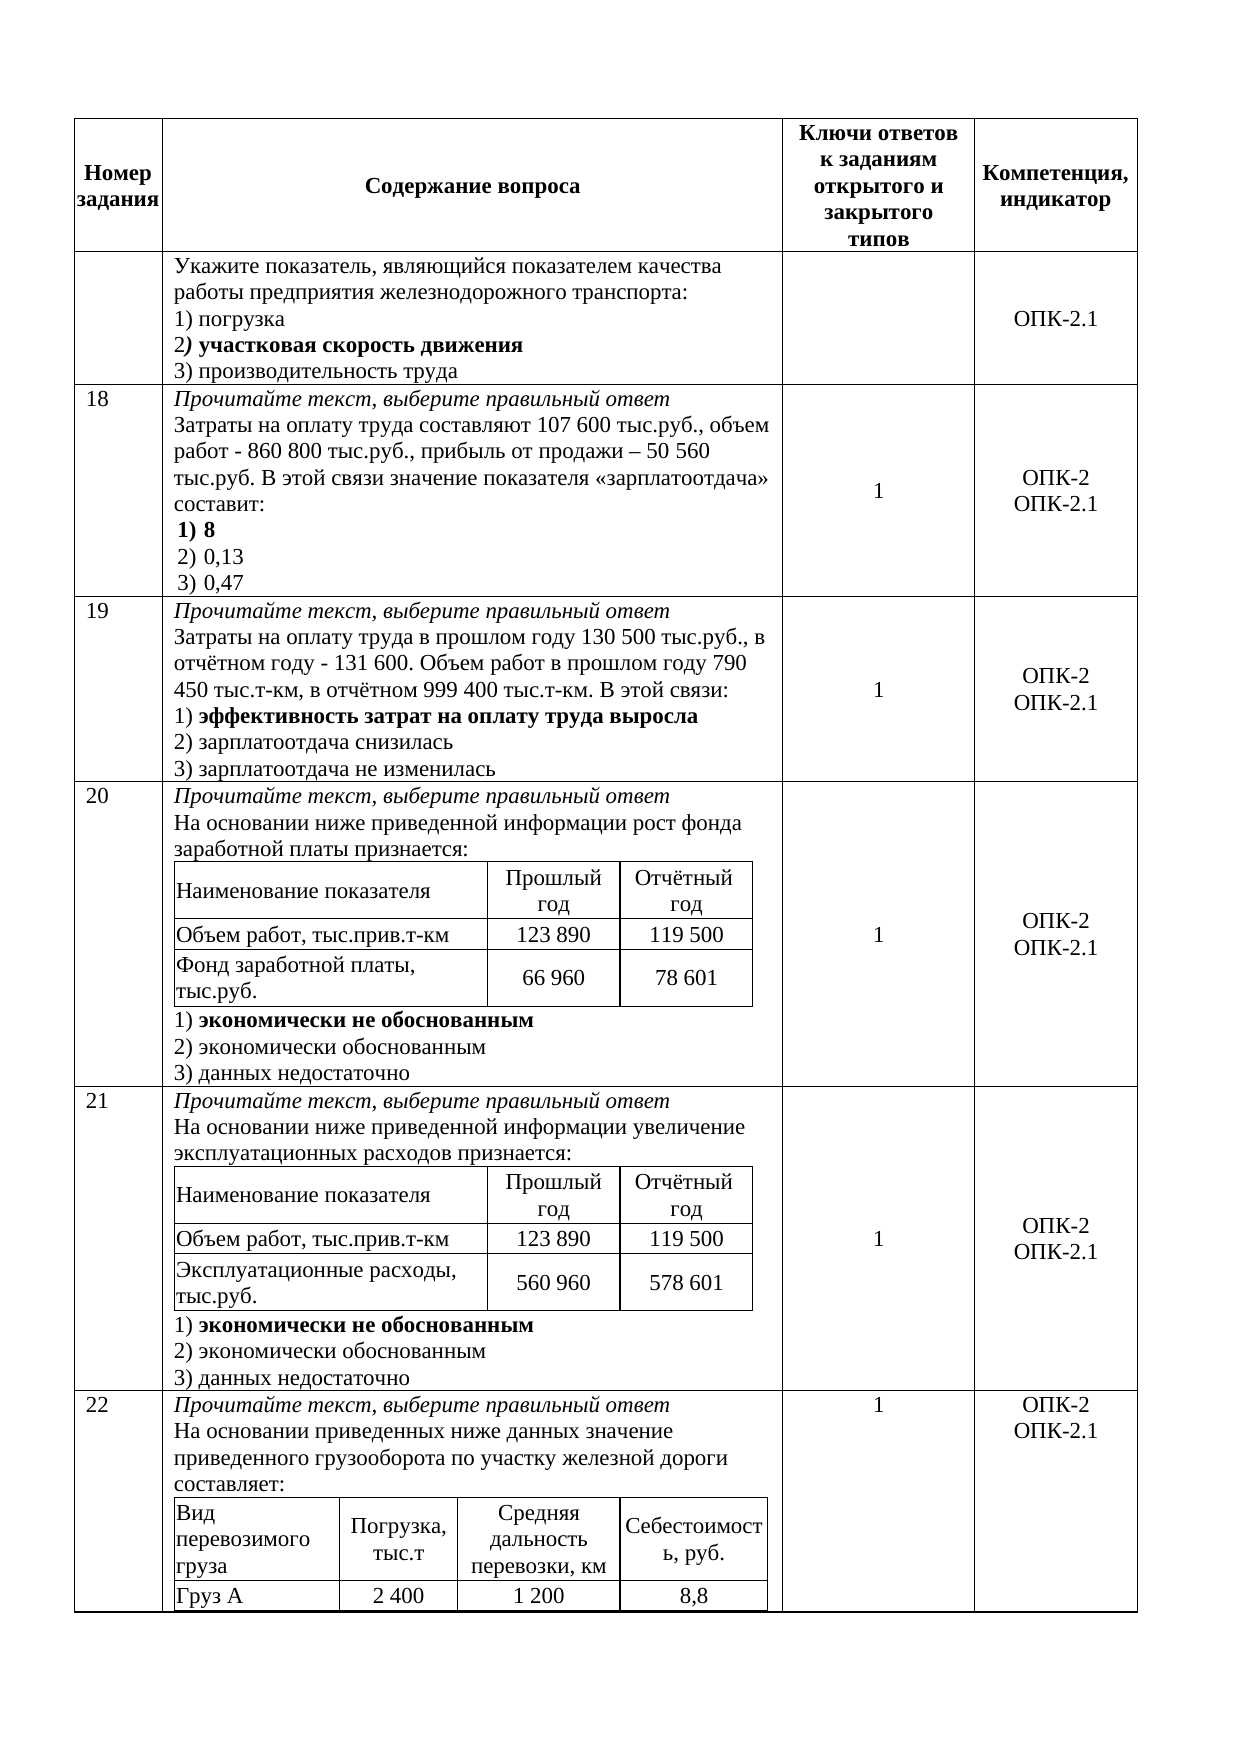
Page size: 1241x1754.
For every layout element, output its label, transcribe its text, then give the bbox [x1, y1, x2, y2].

table_cell [75, 1087, 162, 1390]
table_cell ОПК-2 ОПК-2.1 [975, 1391, 1137, 1611]
table_header Компетенция, индикатор [975, 119, 1137, 251]
table_cell Прочитайте текст, выберите правильный ответ На основании ниже приведенной информации увеличение эксплуатационных расходов признается: 1) экономически не обоснованным 2) экономически обоснованным 3) данных недостаточно [163, 1087, 782, 1390]
table_header Номер задания [75, 119, 162, 251]
table_cell [75, 782, 162, 1086]
table_cell ОПК-2 ОПК-2.1 [975, 1087, 1137, 1390]
table_cell Прочитайте текст, выберите правильный ответ На основании ниже приведенной информации рост фонда заработной платы признается: 1) экономически не обоснованным 2) экономически обоснованным 3) данных недостаточно [163, 782, 782, 1086]
table_cell Прочитайте текст, выберите правильный ответ Затраты на оплату труда составляют 107 600 тыс.руб., объем работ - 860 800 тыс.руб., прибыль от продажи – 50 560 тыс.руб. В этой связи значение показателя «зарплатоотдача» составит: 8 0,13 0,47 [163, 385, 782, 596]
table_cell [75, 385, 162, 596]
table_cell ОПК-2 ОПК-2.1 [975, 252, 1137, 384]
table_cell 1 [783, 1087, 974, 1390]
table_cell 1 [783, 385, 974, 596]
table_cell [163, 252, 782, 384]
table_cell [75, 597, 162, 781]
table_header Содержание вопроса [163, 119, 782, 251]
table_cell Прочитайте текст, выберите правильный ответ Затраты на оплату труда в прошлом году 130 500 тыс.руб., в отчётном году - 131 600. Объем работ в прошлом году 790 450 тыс.т-км, в отчётном 999 400 тыс.т-км. В этой связи: 1) эффективность затрат на оплату труда выросла 2) зарплатоотдача снизилась 3) зарплатоотдача не изменилась [163, 597, 782, 781]
table_cell [75, 1391, 162, 1611]
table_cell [163, 1391, 782, 1611]
table_cell 1 [783, 1391, 974, 1611]
table_cell 1 [783, 597, 974, 781]
table_cell 2 [783, 252, 974, 384]
table_cell ОПК-2 ОПК-2.1 [975, 782, 1137, 1086]
table_header Ключи ответов к заданиям открытого и закрытого типов [783, 119, 974, 251]
table_cell ОПК-2 ОПК-2.1 [975, 597, 1137, 781]
table_cell [75, 252, 162, 384]
table_cell 1 [783, 782, 974, 1086]
table_cell ОПК-2 ОПК-2.1 [975, 385, 1137, 596]
